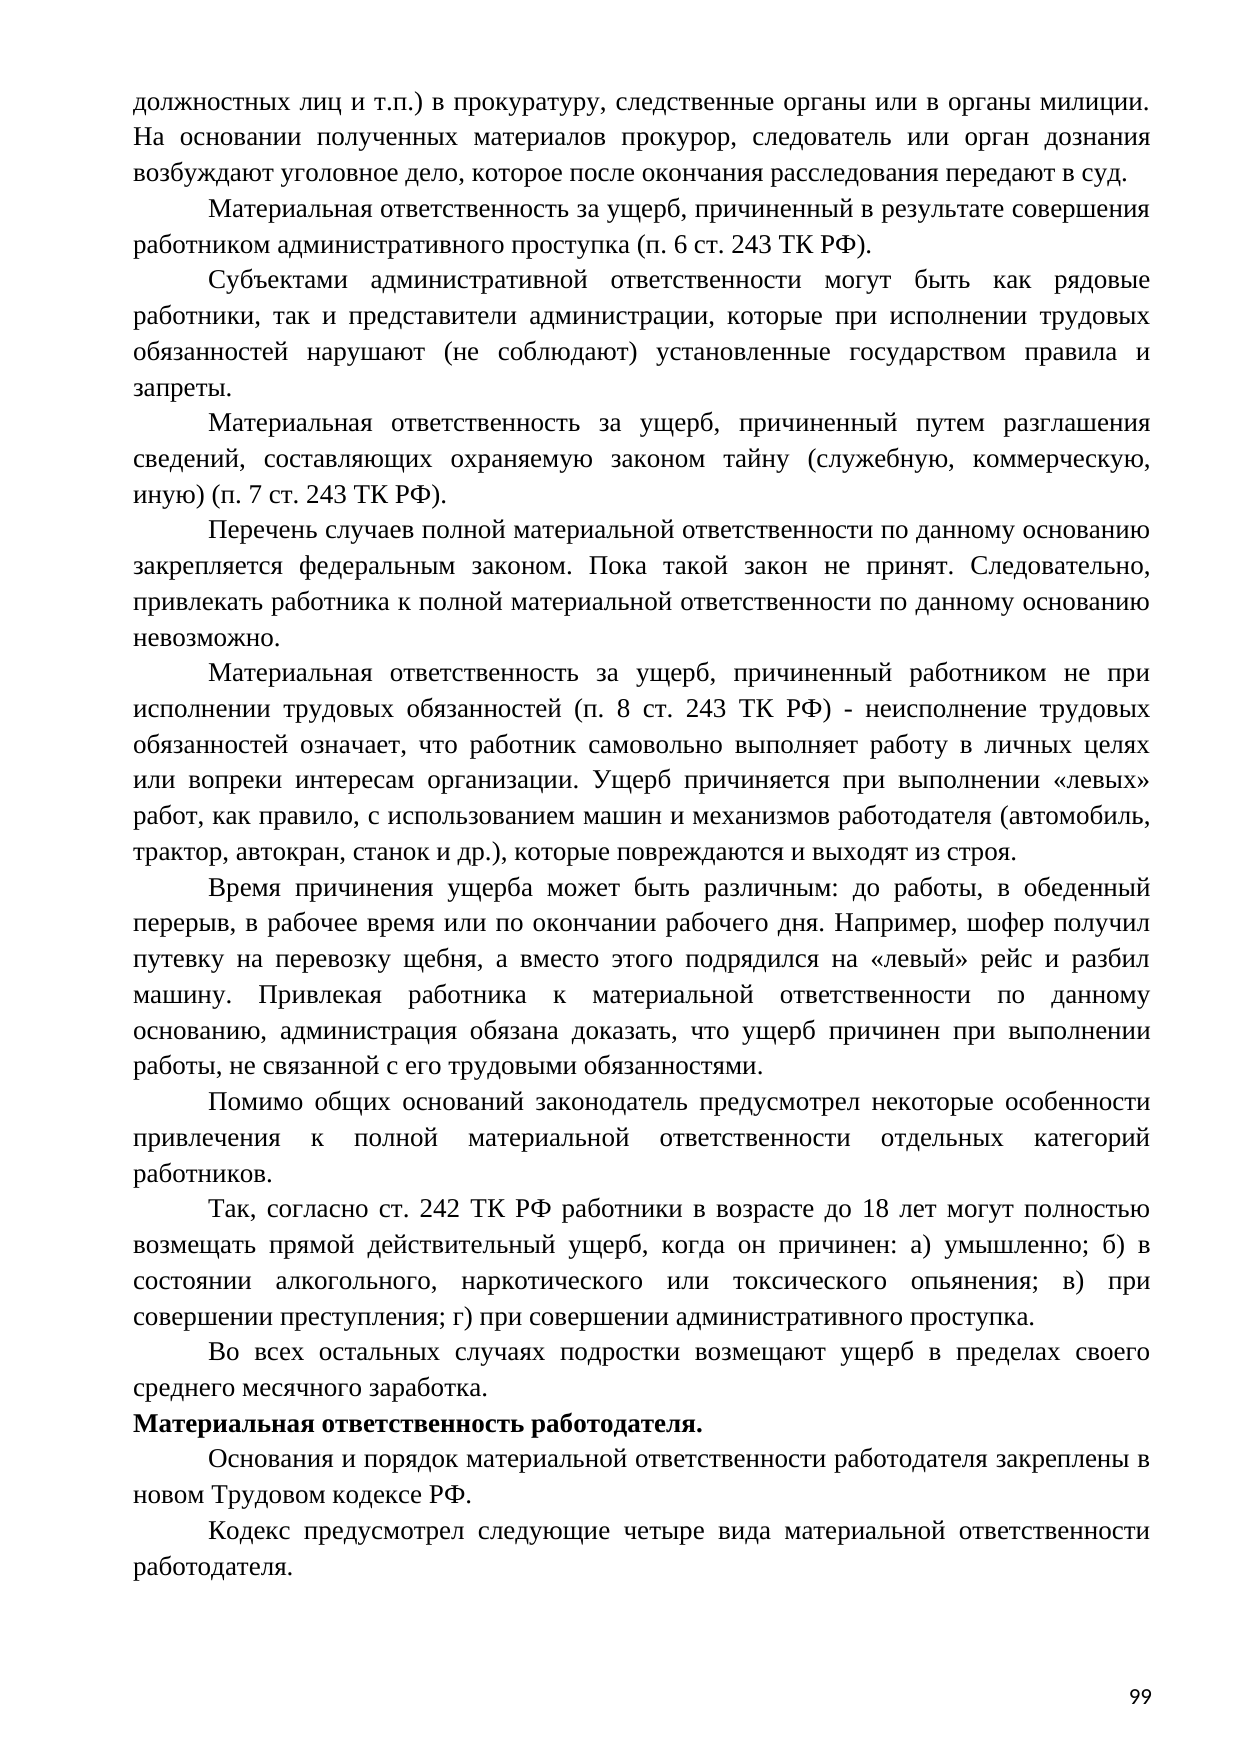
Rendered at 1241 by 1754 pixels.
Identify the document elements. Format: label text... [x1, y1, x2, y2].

text Материальная ответственность за ущерб, причиненный в результате совершения работником административного проступка (п. 6 ст. 243 ТК РФ). [133, 192, 1152, 259]
text Время причинения ущерба может быть различным: до работы, в обеденный перерыв, в рабочее время или по окончании рабочего дня. Например, шофер получил путевку на перевозку щебня, а вместо этого подрядился на «левый» рейс и разбил машину. Привлекая работника к материальной ответственности по данному основанию, администрация обязана доказать, что ущерб причинен при выполнении работы, не связанной с его трудовыми обязанностями. [133, 871, 1152, 1081]
text Материальная ответственность за ущерб, причиненный путем разглашения сведений, составляющих охраняемую законом тайну (служебную, коммерческую, иную) (п. 7 ст. 243 ТК РФ). [133, 406, 1152, 509]
text Помимо общих оснований законодатель предусмотрел некоторые особенности привлечения к полной материальной ответственности отдельных категорий работников. [133, 1085, 1152, 1188]
text Так, согласно ст. 242 ТК РФ работники в возрасте до 18 лет могут полностью возмещать прямой действительный ущерб, когда он причинен: а) умышленно; б) в состоянии алкогольного, наркотического или токсического опьянения; в) при совершении преступления; г) при совершении административного проступка. [133, 1192, 1152, 1331]
text Во всех остальных случаях подростки возмещают ущерб в пределах своего среднего месячного заработка. [133, 1335, 1152, 1402]
text Субъектами административной ответственности могут быть как рядовые работники, так и представители администрации, которые при исполнении трудовых обязанностей нарушают (не соблюдают) установленные государством правила и запреты. [133, 263, 1152, 402]
text Кодекс предусмотрел следующие четыре вида материальной ответственности работодателя. [133, 1514, 1152, 1581]
text Основания и порядок материальной ответственности работодателя закреплены в новом Трудовом кодексе РФ. [133, 1442, 1152, 1509]
text Материальная ответственность работодателя. [133, 1407, 1152, 1438]
text Перечень случаев полной материальной ответственности по данному основанию закрепляется федеральным законом. Пока такой закон не принят. Следовательно, привлекать работника к полной материальной ответственности по данному основанию невозможно. [133, 513, 1152, 652]
text Материальная ответственность за ущерб, причиненный работником не при исполнении трудовых обязанностей (п. 8 ст. 243 ТК РФ) - неисполнение трудовых обязанностей означает, что работник самовольно выполняет работу в личных целях или вопреки интересам организации. Ущерб причиняется при выполнении «левых» работ, как правило, с использованием машин и механизмов работодателя (автомобиль, трактор, автокран, станок и др.), которые повреждаются и выходят из строя. [133, 656, 1152, 866]
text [133, 85, 1152, 187]
